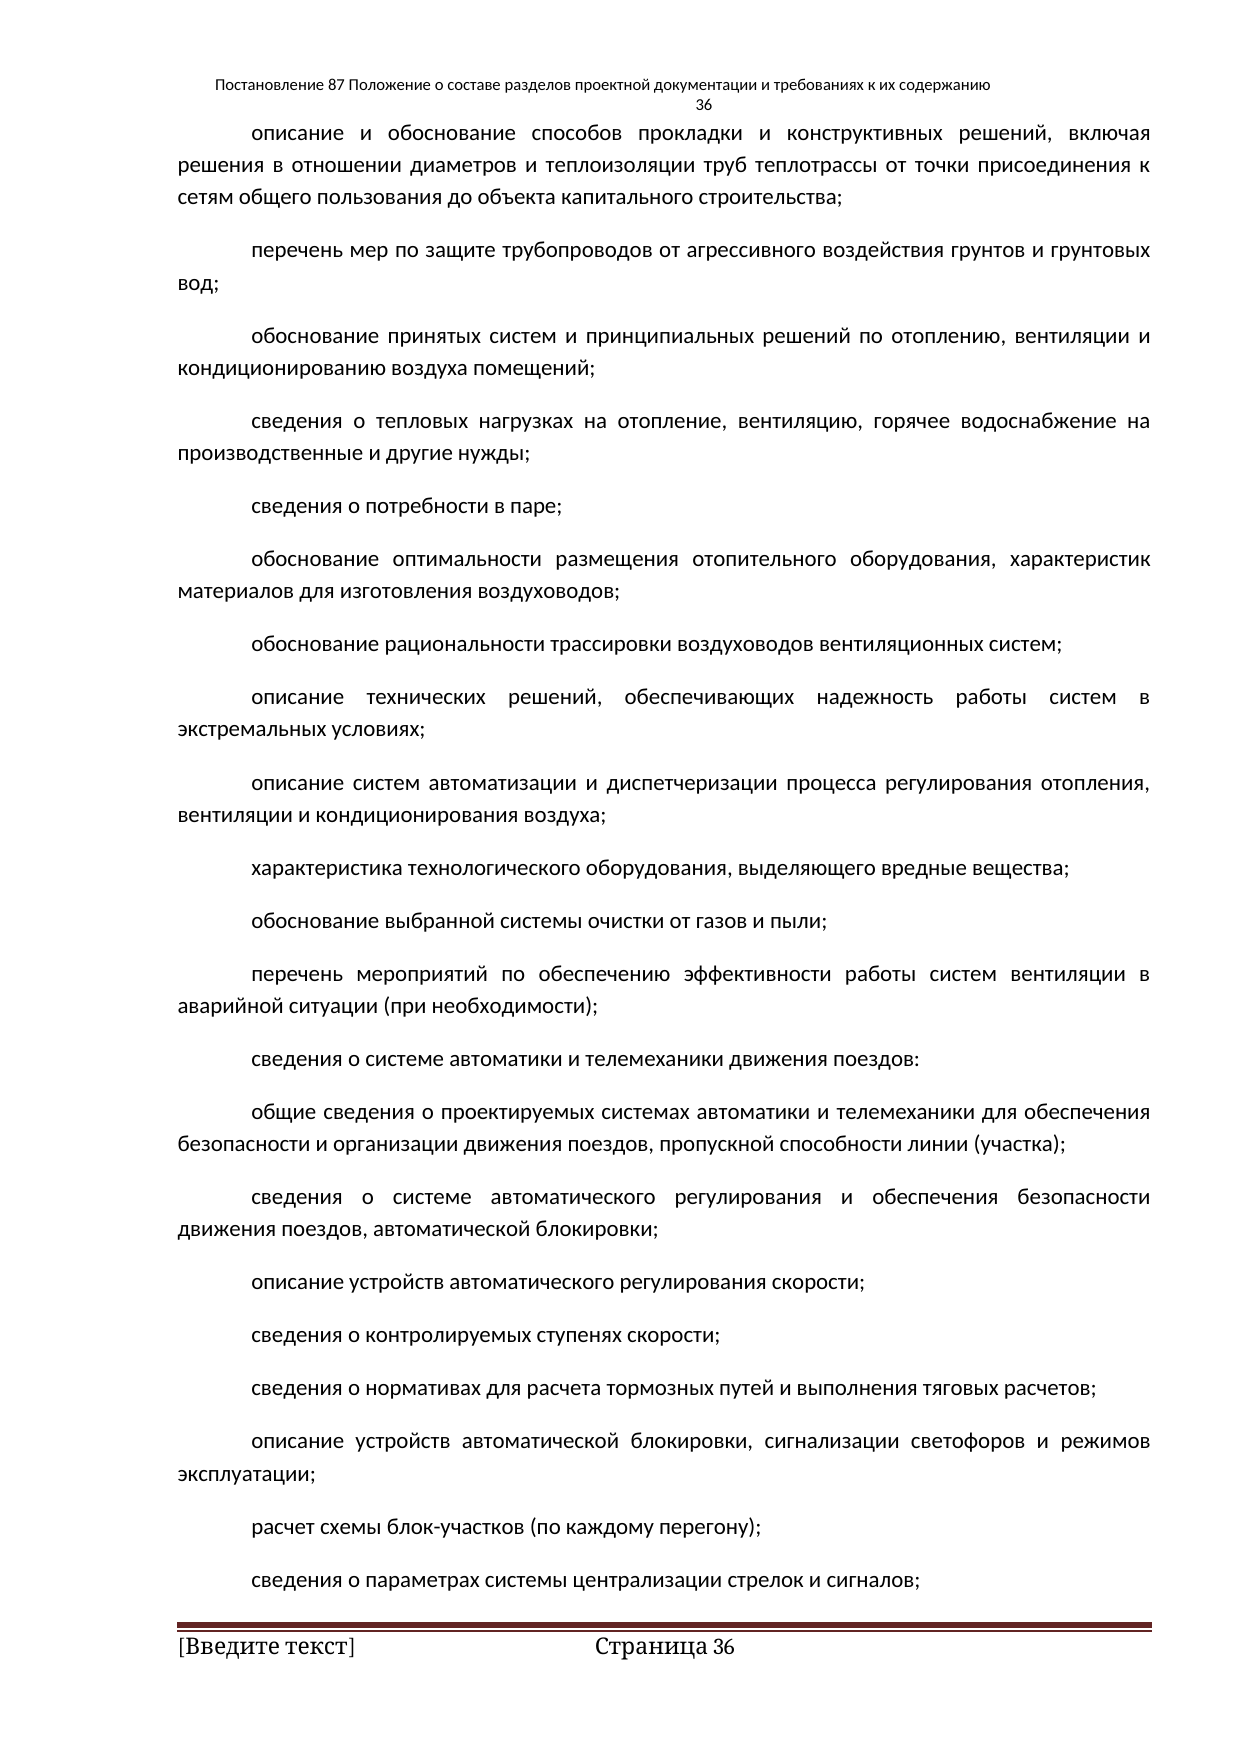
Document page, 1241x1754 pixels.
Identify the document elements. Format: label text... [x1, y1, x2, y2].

text сведения о нормативах для расчета тормозных путей и выполнения тяговых расчетов; [177, 1373, 1152, 1402]
text описание технических решений, обеспечивающих надежность работы систем в экстремальных условиях; [177, 682, 1152, 743]
text сведения о системе автоматического регулирования и обеспечения безопасности движения поездов, автоматической блокировки; [177, 1182, 1152, 1242]
text обоснование оптимальности размещения отопительного оборудования, характеристик материалов для изготовления воздуховодов; [177, 544, 1152, 604]
text сведения о параметрах системы централизации стрелок и сигналов; [177, 1565, 1152, 1593]
text сведения о контролируемых ступенях скорости; [177, 1321, 1152, 1348]
text расчет схемы блок-участков (по каждому перегону); [177, 1512, 1152, 1540]
text описание устройств автоматического регулирования скорости; [177, 1267, 1152, 1296]
text обоснование рациональности трассировки воздуховодов вентиляционных систем; [177, 629, 1152, 657]
text сведения о системе автоматики и телемеханики движения поездов: [177, 1044, 1152, 1072]
text перечень мер по защите трубопроводов от агрессивного воздействия грунтов и грунтовых вод; [177, 236, 1152, 296]
text сведения о тепловых нагрузках на отопление, вентиляцию, горячее водоснабжение на производственные и другие нужды; [177, 406, 1152, 466]
text обоснование принятых систем и принципиальных решений по отоплению, вентиляции и кондиционированию воздуха помещений; [177, 321, 1152, 381]
text общие сведения о проектируемых системах автоматики и телемеханики для обеспечения безопасности и организации движения поездов, пропускной способности линии (участка); [177, 1097, 1152, 1157]
text обоснование выбранной системы очистки от газов и пыли; [177, 906, 1152, 934]
text характеристика технологического оборудования, выделяющего вредные вещества; [177, 853, 1152, 881]
text описание и обоснование способов прокладки и конструктивных решений, включая решения в отношении диаметров и теплоизоляции труб теплотрассы от точки присоединения к сетям общего пользования до объекта капитального строительства; [177, 118, 1152, 211]
text описание устройств автоматической блокировки, сигнализации светофоров и режимов эксплуатации; [177, 1427, 1152, 1487]
text описание систем автоматизации и диспетчеризации процесса регулирования отопления, вентиляции и кондиционирования воздуха; [177, 768, 1152, 828]
text сведения о потребности в паре; [177, 491, 1152, 519]
text перечень мероприятий по обеспечению эффективности работы систем вентиляции в аварийной ситуации (при необходимости); [177, 959, 1152, 1019]
